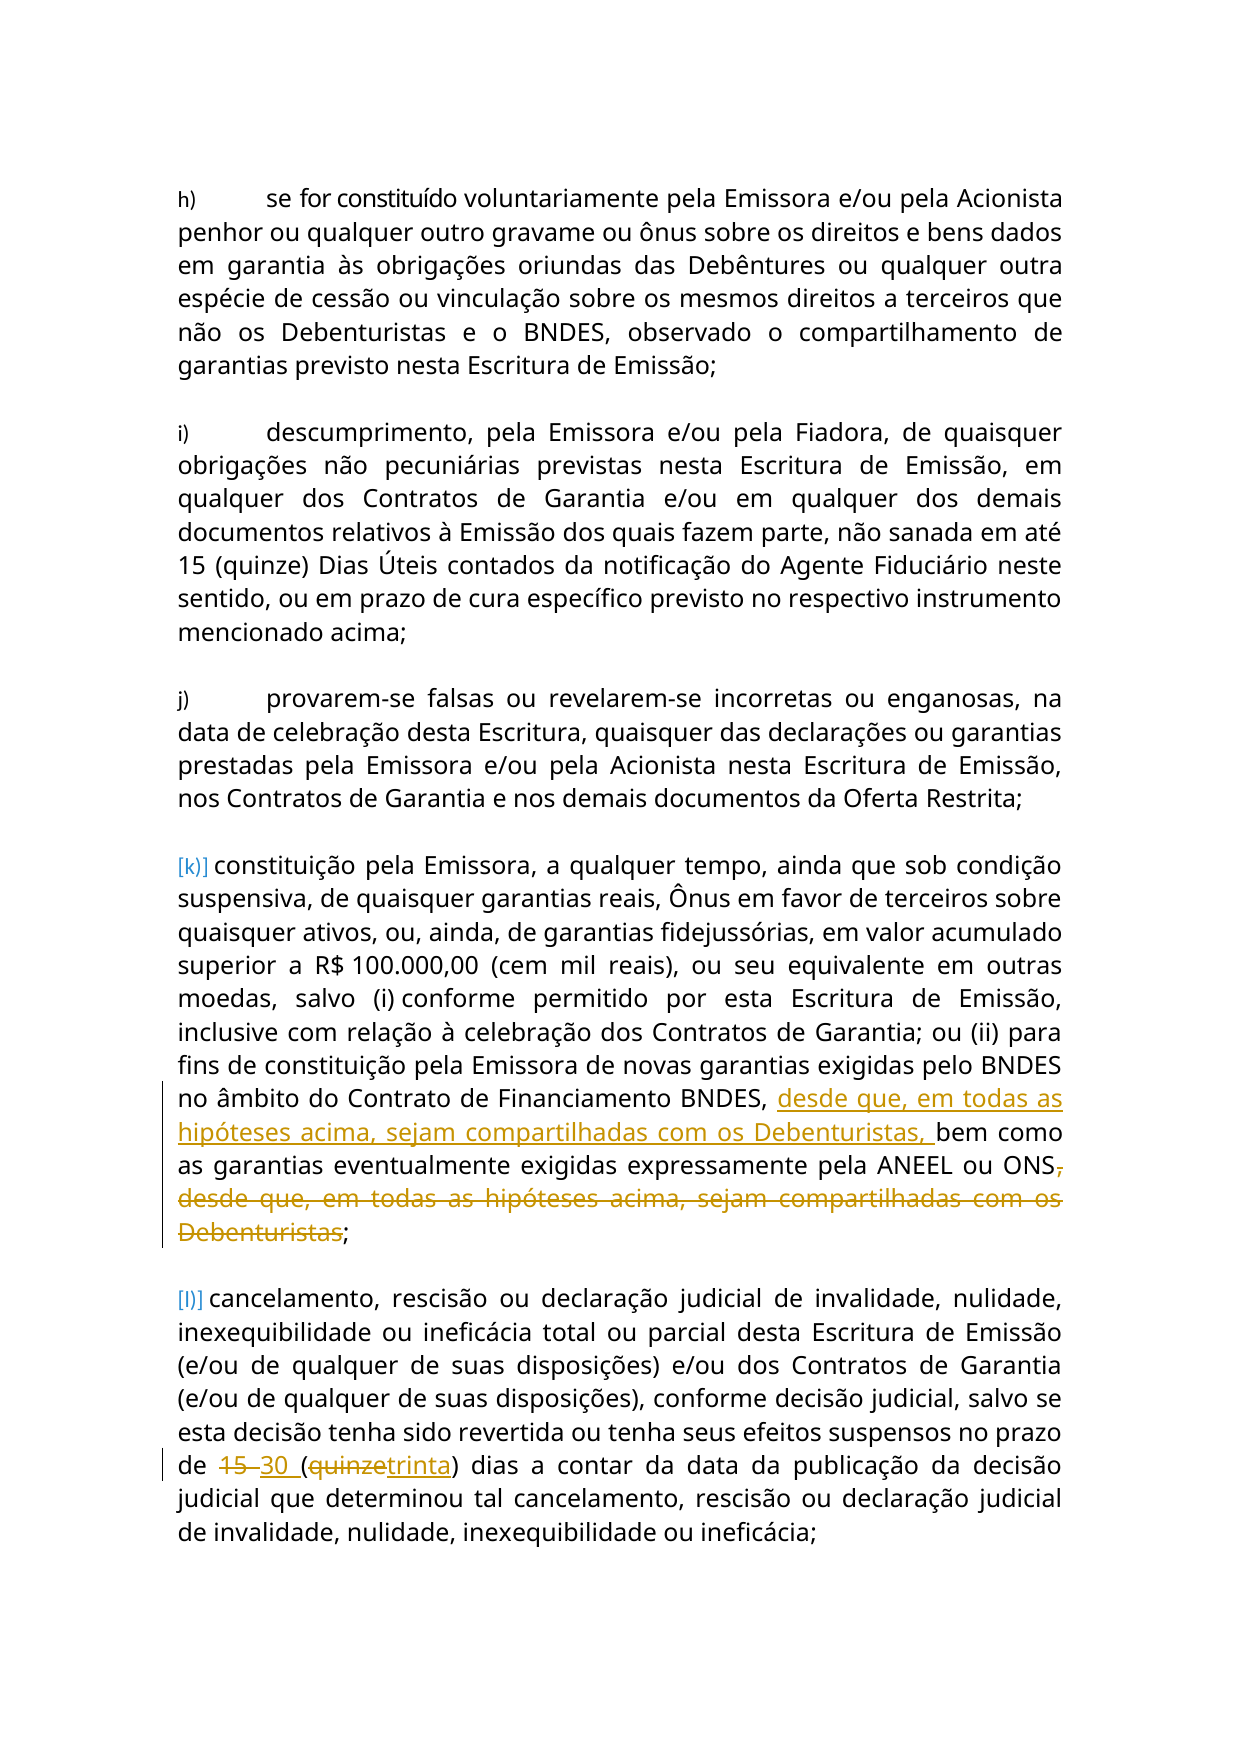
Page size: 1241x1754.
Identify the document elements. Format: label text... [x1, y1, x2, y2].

list descumprimento, pela Emissora e/ou pela Fiadora, de quaisquer obrigações não pecuniárias previstas nesta Escritura de Emissão, em qualquer dos Contratos de Garantia e/ou em qualquer dos demais documentos relativos à Emissão dos quais fazem parte, não sanada em até 15 (quinze) Dias Úteis contados da notificação do Agente Fiduciário neste sentido, ou em prazo de cura específico previsto no respectivo instrumento mencionado acima; [177, 414, 1063, 648]
list provarem-se falsas ou revelarem-se incorretas ou enganosas, na data de celebração desta Escritura, quaisquer das declarações ou garantias prestadas pela Emissora e/ou pela Acionista nesta Escritura de Emissão, nos Contratos de Garantia e nos demais documentos da Oferta Restrita; [177, 681, 1063, 814]
list se for constituído voluntariamente pela Emissora e/ou pela Acionista penhor ou qualquer outro gravame ou ônus sobre os direitos e bens dados em garantia às obrigações oriundas das Debêntures ou qualquer outra espécie de cessão ou vinculação sobre os mesmos direitos a terceiros que não os Debenturistas e o BNDES, observado o compartilhamento de garantias previsto nesta Escritura de Emissão; [177, 181, 1063, 381]
list cancelamento, rescisão ou declaração judicial de invalidade, nulidade, inexequibilidade ou ineficácia total ou parcial desta Escritura de Emissão (e/ou de qualquer de suas disposições) e/ou dos Contratos de Garantia (e/ou de qualquer de suas disposições), conforme decisão judicial, salvo se esta decisão tenha sido revertida ou tenha seus efeitos suspensos no prazo de () dias a contar da data da publicação da decisão judicial que determinou tal cancelamento, rescisão ou declaração judicial de invalidade, nulidade, inexequibilidade ou ineficácia; [177, 1281, 1063, 1548]
list constituição pela Emissora, a qualquer tempo, ainda que sob condição suspensiva, de quaisquer garantias reais, Ônus em favor de terceiros sobre quaisquer ativos, ou, ainda, de garantias fidejussórias, em valor acumulado superior a R$ 100.000,00 (cem mil reais), ou seu equivalente em outras moedas, salvo (i) conforme permitido por esta Escritura de Emissão, inclusive com relação à celebração dos Contratos de Garantia; ou (ii) para fins de constituição pela Emissora de novas garantias exigidas pelo BNDES no âmbito do Contrato de Financiamento BNDES, bem como as garantias eventualmente exigidas expressamente pela ANEEL ou ONS; [177, 848, 1063, 1200]
list constituição pela Emissora, a qualquer tempo, ainda que sob condição suspensiva, de quaisquer garantias reais, Ônus em favor de terceiros sobre quaisquer ativos, ou, ainda, de garantias fidejussórias, em valor acumulado superior a R$ 100.000,00 (cem mil reais), ou seu equivalente em outras moedas, salvo (i) conforme permitido por esta Escritura de Emissão, inclusive com relação à celebração dos Contratos de Garantia; ou (ii) para fins de constituição pela Emissora de novas garantias exigidas pelo BNDES no âmbito do Contrato de Financiamento BNDES, bem como as garantias eventualmente exigidas expressamente pela ANEEL ou ONS; [177, 1201, 1063, 1248]
